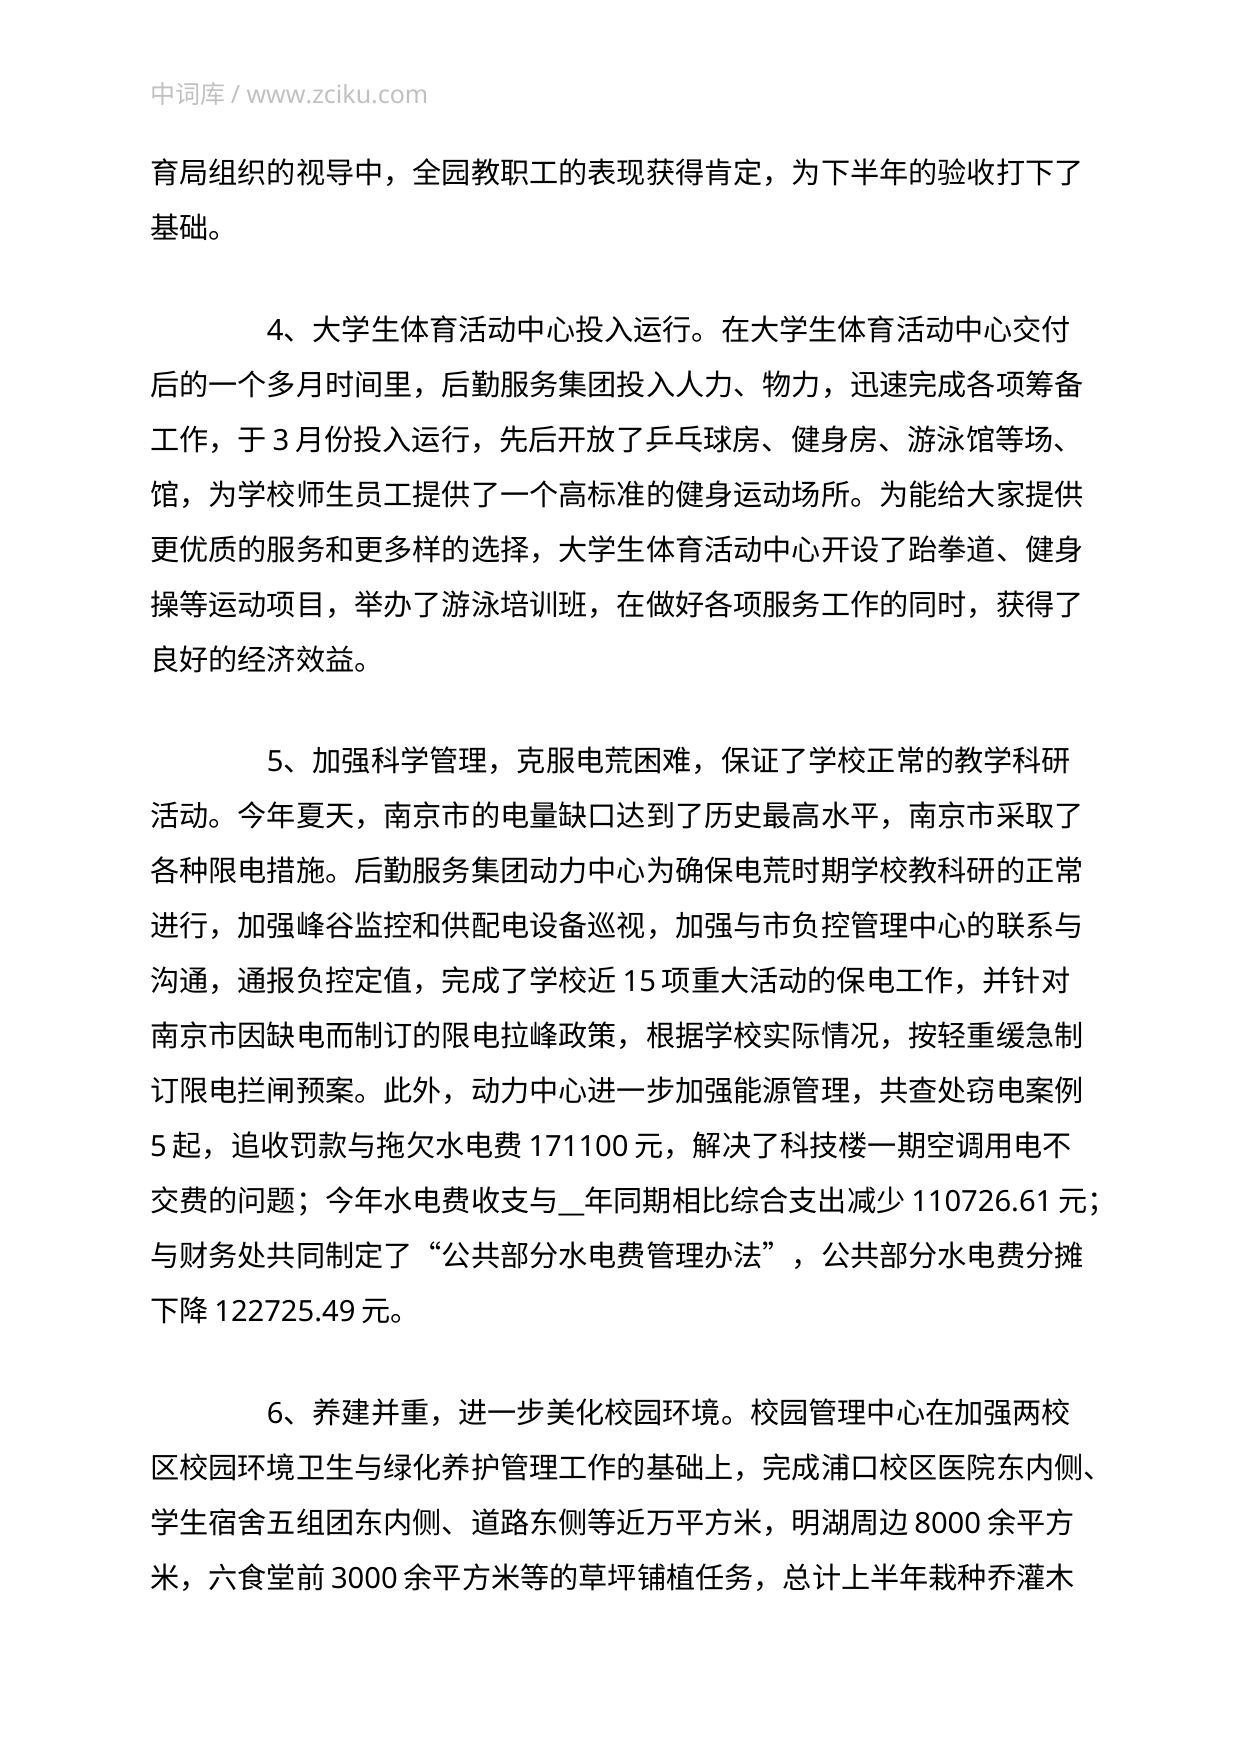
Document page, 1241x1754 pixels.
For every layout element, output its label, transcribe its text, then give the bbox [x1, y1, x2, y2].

text 5、加强科学管理，克服电荒困难，保证了学校正常的教学科研活动。今年夏天，南京市的电量缺口达到了历史最高水平，南京市采取了各种限电措施。后勤服务集团动力中心为确保电荒时期学校教科研的正常进行，加强峰谷监控和供配电设备巡视，加强与市负控管理中心的联系与沟通，通报负控定值，完成了学校近15项重大活动的保电工作，并针对南京市因缺电而制订的限电拉峰政策，根据学校实际情况，按轻重缓急制订限电拦闸预案。此外，动力中心进一步加强能源管理，共查处窃电案例5起，追收罚款与拖欠水电费171100元，解决了科技楼一期空调用电不交费的问题；今年水电费收支与__年同期相比综合支出减少110726.61元；与财务处共同制定了“公共部分水电费管理办法”，公共部分水电费分摊下降122725.49元。 [150, 738, 1090, 1330]
text 4、大学生体育活动中心投入运行。在大学生体育活动中心交付后的一个多月时间里，后勤服务集团投入人力、物力，迅速完成各项筹备工作，于3月份投入运行，先后开放了乒乓球房、健身房、游泳馆等场、馆，为学校师生员工提供了一个高标准的健身运动场所。为能给大家提供更优质的服务和更多样的选择，大学生体育活动中心开设了跆拳道、健身操等运动项目，举办了游泳培训班，在做好各项服务工作的同时，获得了良好的经济效益。 [150, 307, 1090, 678]
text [150, 1389, 1090, 1597]
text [150, 150, 1090, 247]
